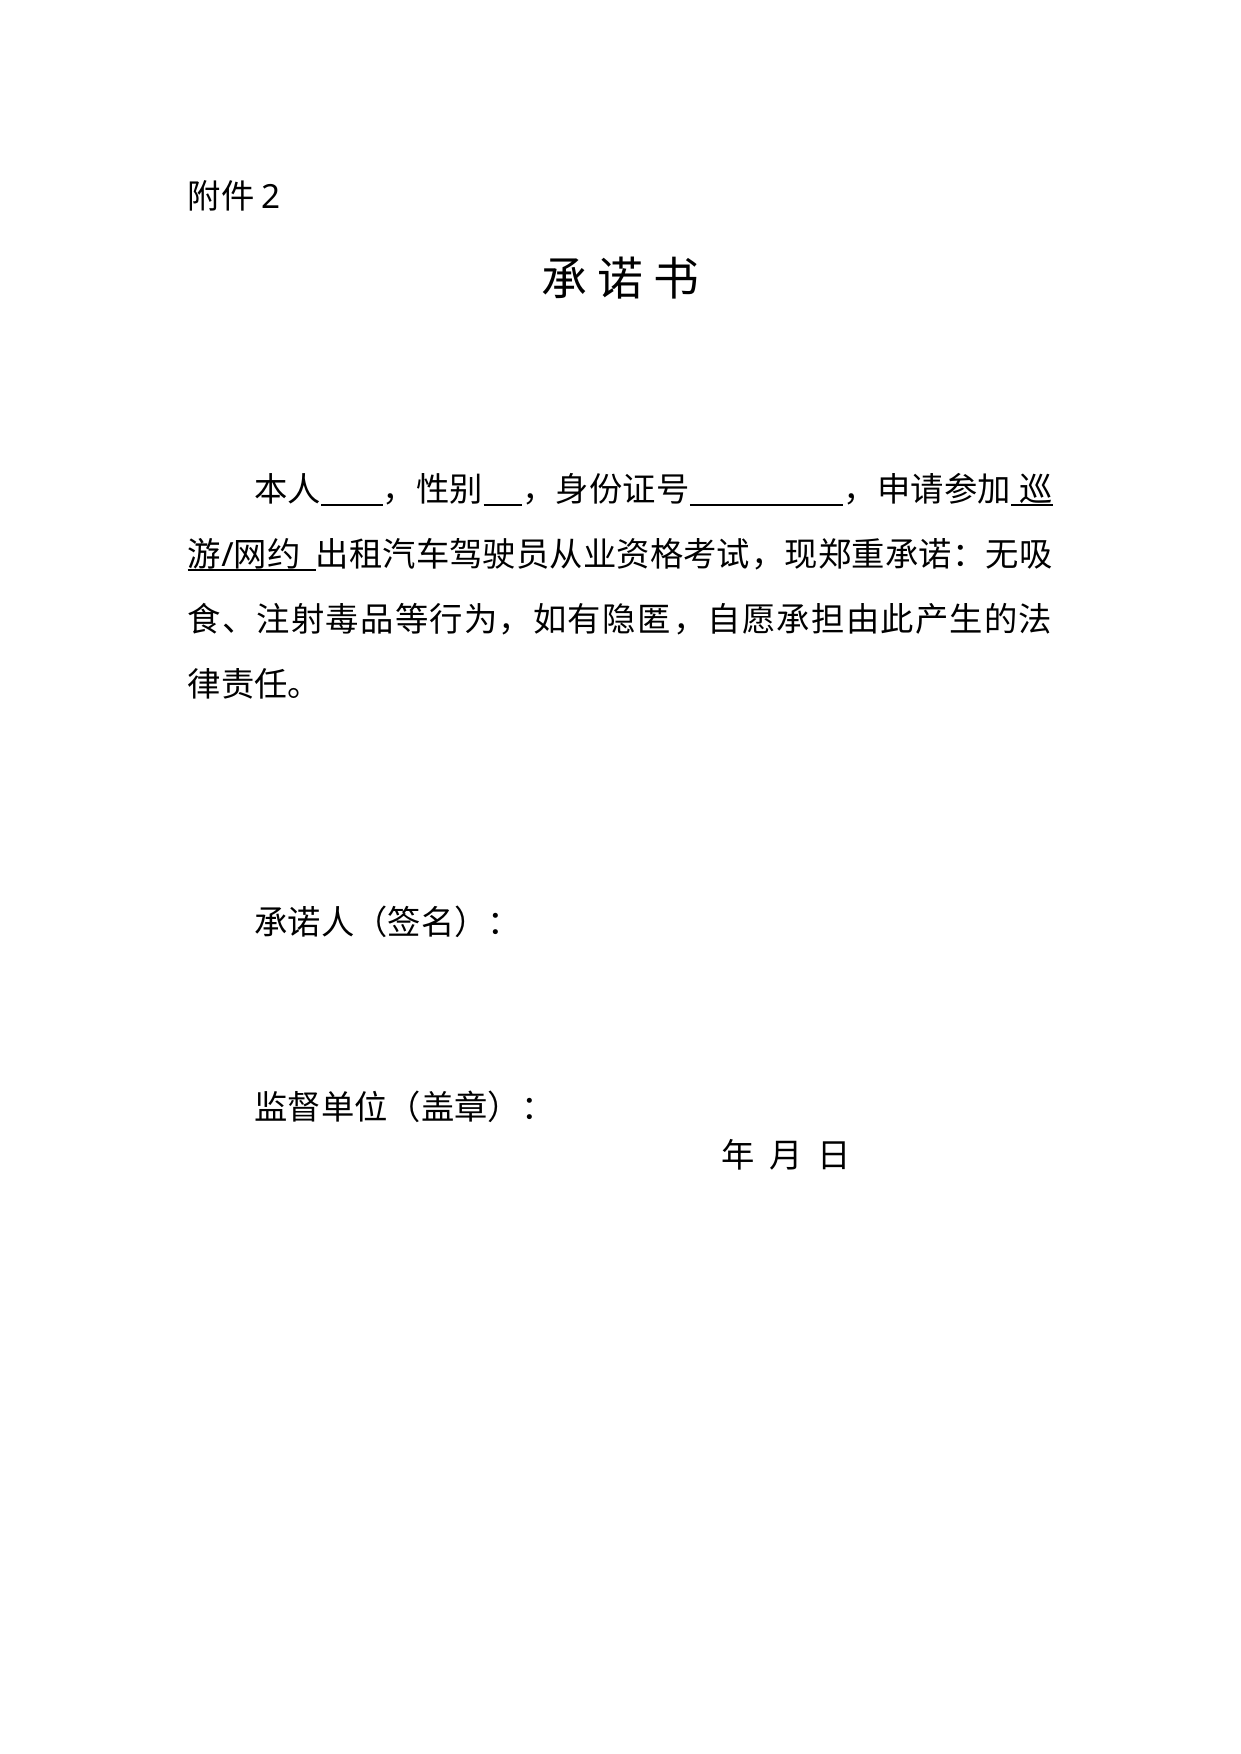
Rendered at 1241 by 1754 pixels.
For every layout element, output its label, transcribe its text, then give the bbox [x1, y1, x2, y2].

text 年 月 日 [187, 1129, 1053, 1177]
text 承 诺 书 [187, 227, 1053, 324]
text 附件2 [187, 162, 1053, 227]
text 承诺人（签名）： [187, 896, 1053, 944]
text 本人 ，性别 ，身份证号 ，申请参加 巡游/网约 出租汽车驾驶员从业资格考试，现郑重承诺：无吸食、注射毒品等行为，如有隐匿，自愿承担由此产生的法律责任。 [187, 454, 1053, 714]
text 监督单位（盖章）： [187, 1081, 1053, 1129]
